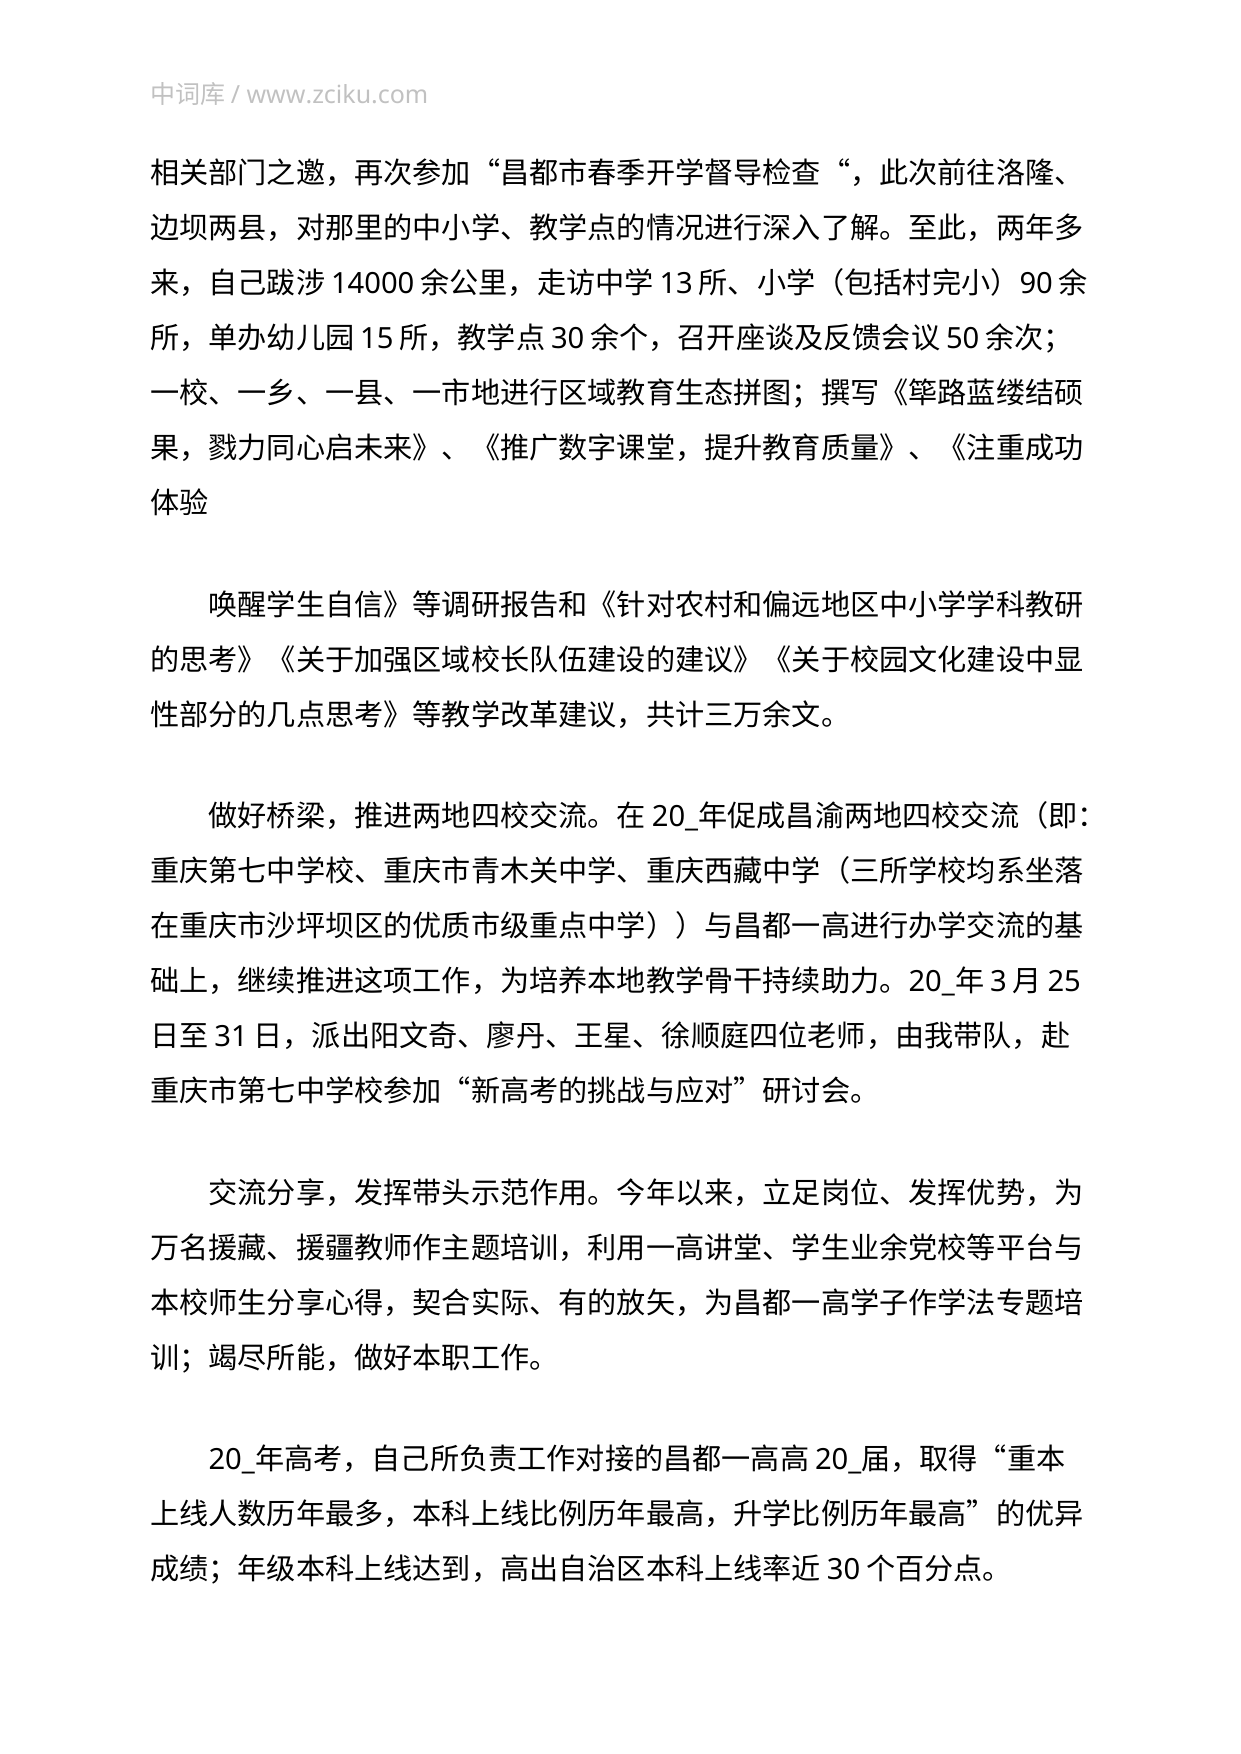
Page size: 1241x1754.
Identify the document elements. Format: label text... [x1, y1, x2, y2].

text 交流分享，发挥带头示范作用。今年以来，立足岗位、发挥优势，为万名援藏、援疆教师作主题培训，利用一高讲堂、学生业余党校等平台与本校师生分享心得，契合实际、有的放矢，为昌都一高学子作学法专题培训；竭尽所能，做好本职工作。 [150, 1169, 1090, 1376]
text 做好桥梁，推进两地四校交流。在20_年促成昌渝两地四校交流（即：重庆第七中学校、重庆市青木关中学、重庆西藏中学（三所学校均系坐落在重庆市沙坪坝区的优质市级重点中学））与昌都一高进行办学交流的基础上，继续推进这项工作，为培养本地教学骨干持续助力。20_年3月25日至31日，派出阳文奇、廖丹、王星、徐顺庭四位老师，由我带队，赴重庆市第七中学校参加“新高考的挑战与应对”研讨会。 [150, 793, 1090, 1110]
text 唤醒学生自信》等调研报告和《针对农村和偏远地区中小学学科教研的思考》《关于加强区域校长队伍建设的建议》《关于校园文化建设中显性部分的几点思考》等教学改革建议，共计三万余文。 [150, 581, 1090, 733]
text 20_年高考，自己所负责工作对接的昌都一高高20_届，取得“重本上线人数历年最多，本科上线比例历年最高，升学比例历年最高”的优异成绩；年级本科上线达到，高出自治区本科上线率近30个百分点。 [150, 1436, 1090, 1588]
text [150, 150, 1090, 522]
